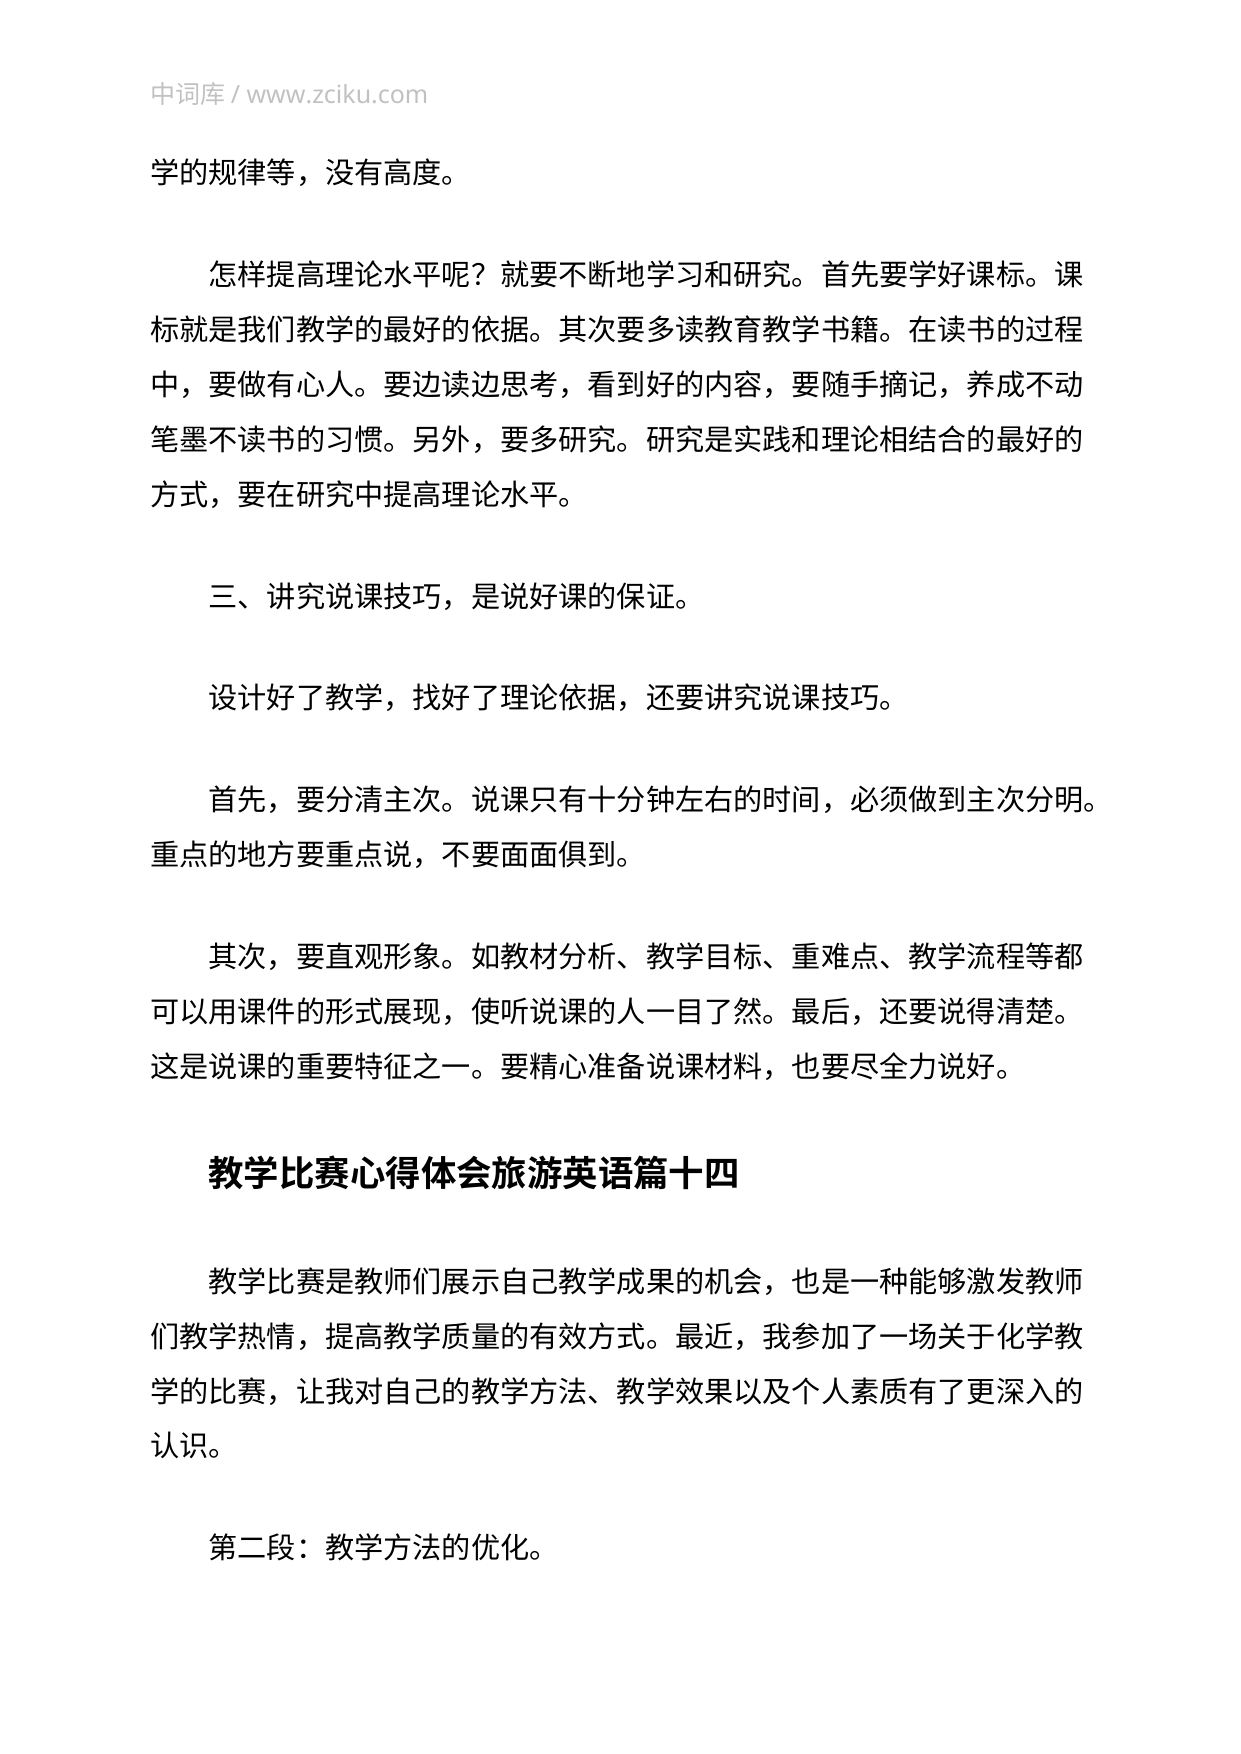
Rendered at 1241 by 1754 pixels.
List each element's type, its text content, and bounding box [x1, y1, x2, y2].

text 其次，要直观形象。如教材分析、教学目标、重难点、教学流程等都可以用课件的形式展现，使听说课的人一目了然。最后，还要说得清楚。这是说课的重要特征之一。要精心准备说课材料，也要尽全力说好。 [150, 933, 1090, 1085]
text 三、讲究说课技巧，是说好课的保证。 [150, 573, 1090, 615]
text 设计好了教学，找好了理论依据，还要讲究说课技巧。 [150, 675, 1090, 717]
text 第二段：教学方法的优化。 [150, 1525, 1090, 1567]
text 首先，要分清主次。说课只有十分钟左右的时间，必须做到主次分明。重点的地方要重点说，不要面面俱到。 [150, 777, 1090, 874]
text 教学比赛是教师们展示自己教学成果的机会，也是一种能够激发教师们教学热情，提高教学质量的有效方式。最近，我参加了一场关于化学教学的比赛，让我对自己的教学方法、教学效果以及个人素质有了更深入的认识。 [150, 1258, 1090, 1465]
text 教学比赛心得体会旅游英语篇十四 [150, 1145, 1090, 1196]
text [150, 150, 1090, 192]
text 怎样提高理论水平呢？就要不断地学习和研究。首先要学好课标。课标就是我们教学的最好的依据。其次要多读教育教学书籍。在读书的过程中，要做有心人。要边读边思考，看到好的内容，要随手摘记，养成不动笔墨不读书的习惯。另外，要多研究。研究是实践和理论相结合的最好的方式，要在研究中提高理论水平。 [150, 252, 1090, 514]
